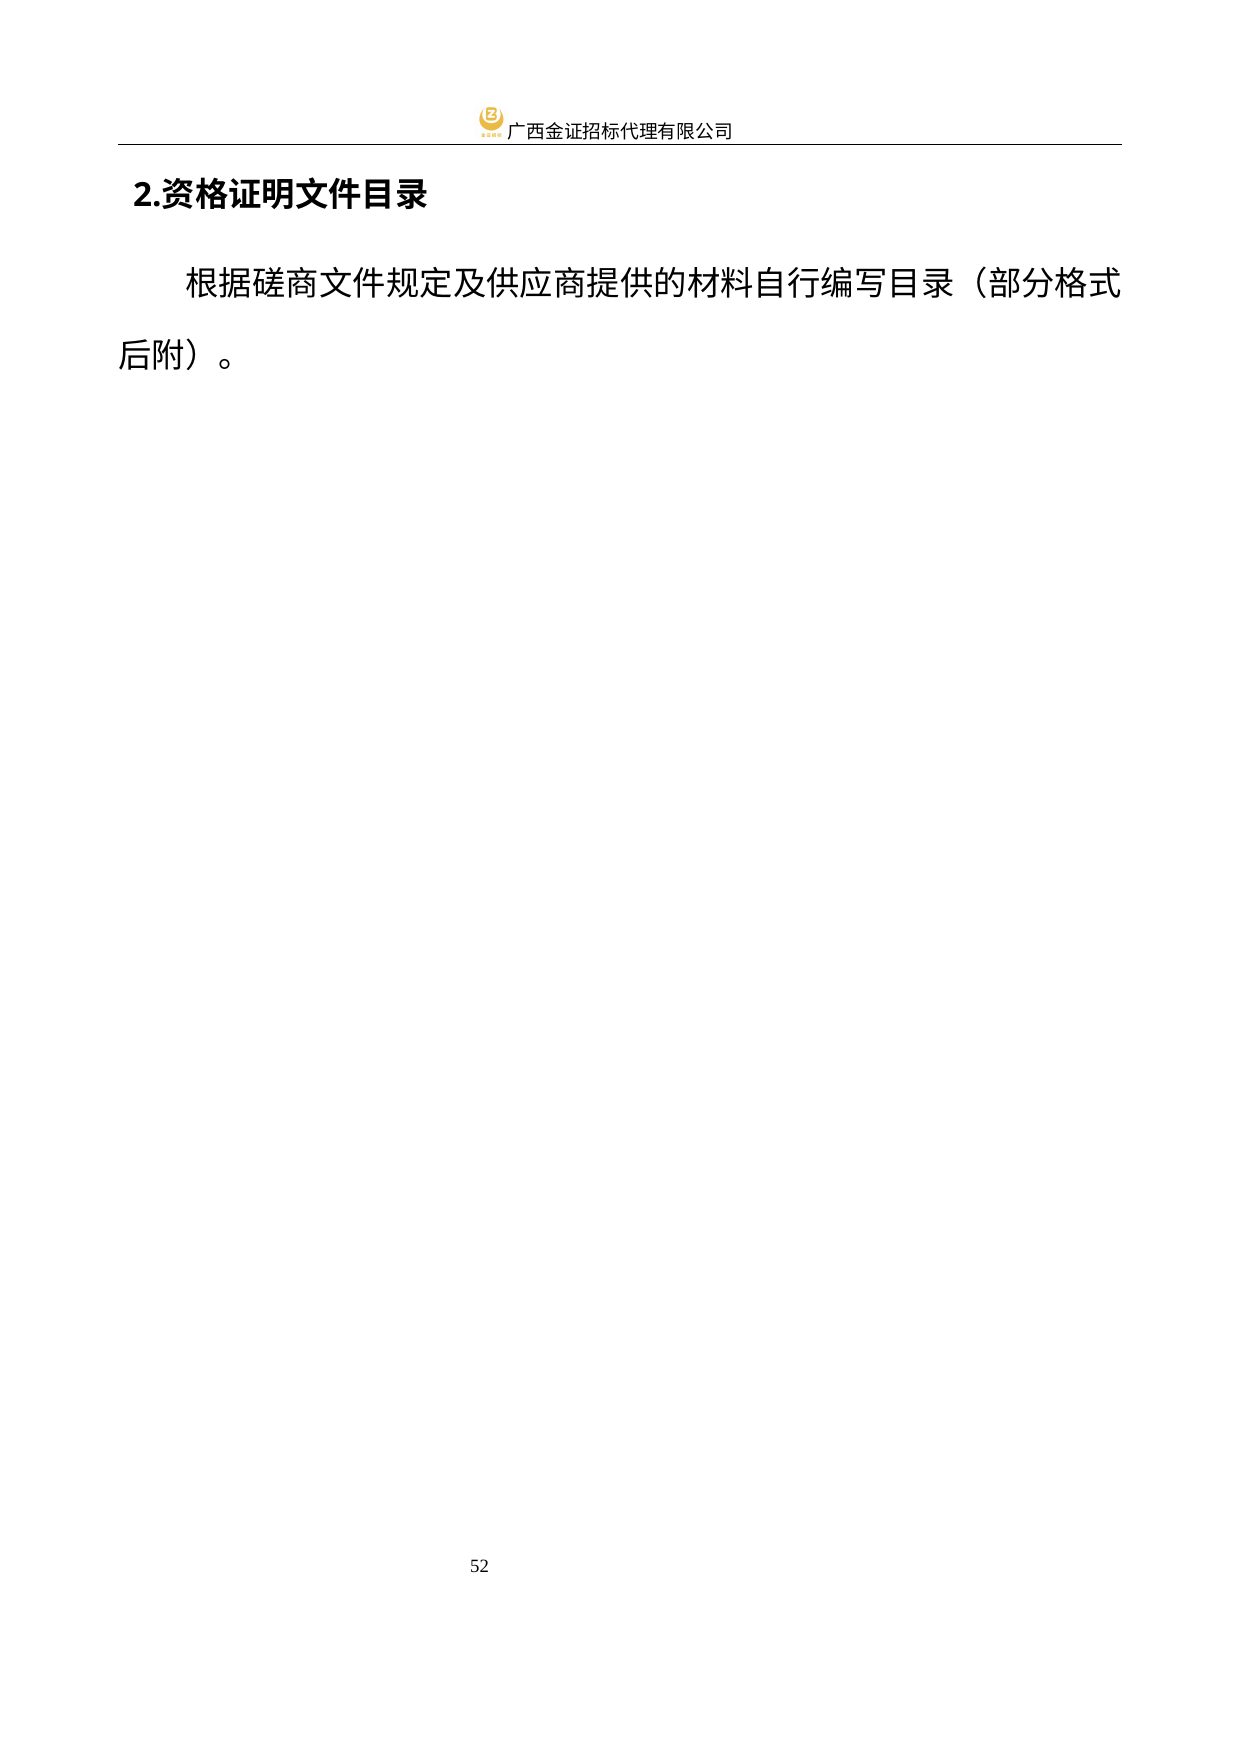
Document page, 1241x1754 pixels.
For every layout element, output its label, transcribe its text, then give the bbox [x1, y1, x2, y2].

text 根据磋商文件规定及供应商提供的材料自行编写目录（部分格式后附）。 [118, 256, 1122, 377]
text 2.资格证明文件目录 [133, 167, 1122, 216]
picture [474, 106, 508, 139]
